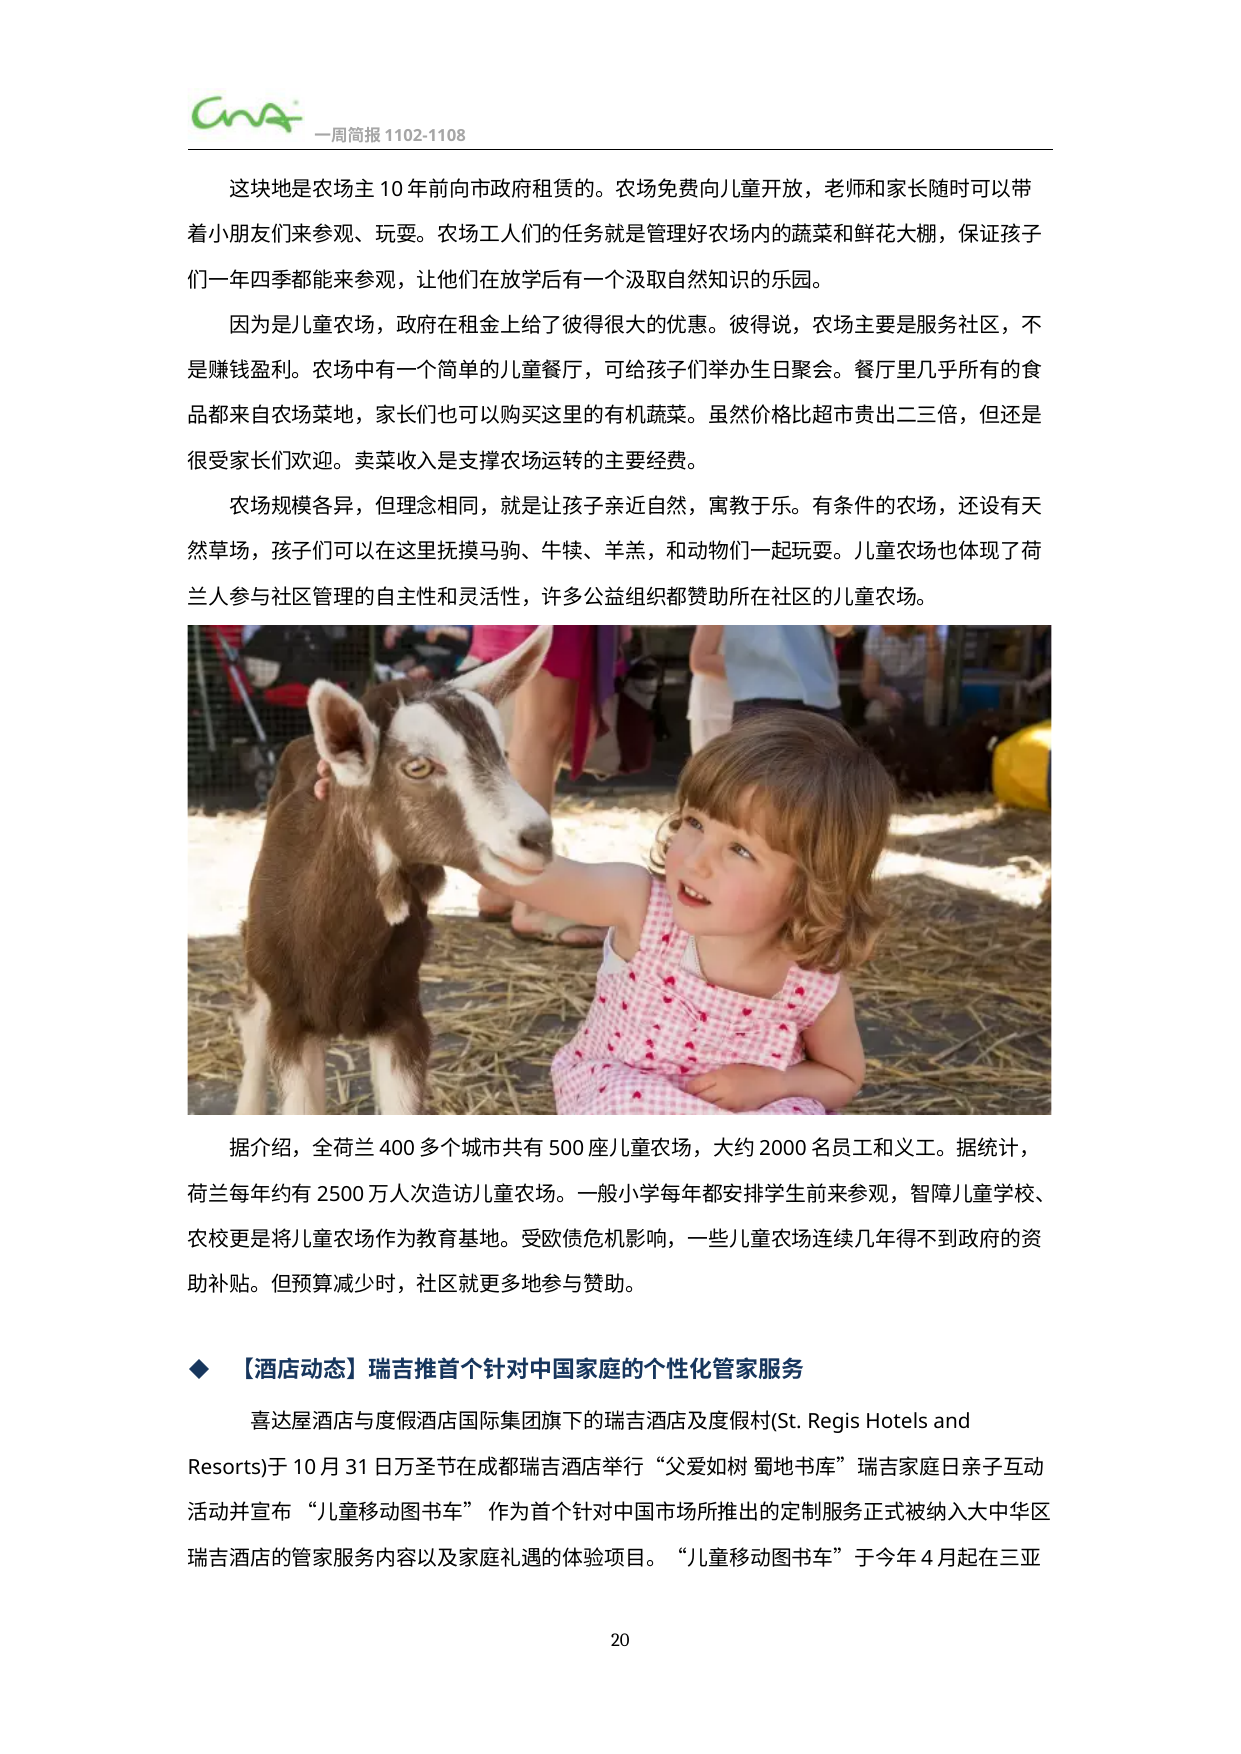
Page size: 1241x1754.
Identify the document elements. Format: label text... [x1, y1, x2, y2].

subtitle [187, 1405, 1053, 1571]
picture [187, 625, 1052, 1115]
subtitle 【酒店动态】瑞吉推首个针对中国家庭的个性化管家服务 [187, 1351, 1053, 1384]
subtitle 据介绍，全荷兰400多个城市共有500座儿童农场，大约2000名员工和义工。据统计，荷兰每年约有2500万人次造访儿童农场。一般小学每年都安排学生前来参观，智障儿童学校、农校更是将儿童农场作为教育基地。受欧债危机影响，一些儿童农场连续几年得不到政府的资助补贴。但预算减少时，社区就更多地参与赞助。 [187, 1131, 1053, 1298]
subtitle 因为是儿童农场，政府在租金上给了彼得很大的优惠。彼得说，农场主要是服务社区，不是赚钱盈利。农场中有一个简单的儿童餐厅，可给孩子们举办生日聚会。餐厅里几乎所有的食品都来自农场菜地，家长们也可以购买这里的有机蔬菜。虽然价格比超市贵出二三倍，但还是很受家长们欢迎。卖菜收入是支撑农场运转的主要经费。 [187, 308, 1053, 474]
subtitle 这块地是农场主10年前向市政府租赁的。农场免费向儿童开放，老师和家长随时可以带着小朋友们来参观、玩耍。农场工人们的任务就是管理好农场内的蔬菜和鲜花大棚，保证孩子们一年四季都能来参观，让他们在放学后有一个汲取自然知识的乐园。 [187, 172, 1053, 293]
subtitle 农场规模各异，但理念相同，就是让孩子亲近自然，寓教于乐。有条件的农场，还设有天然草场，孩子们可以在这里抚摸马驹、牛犊、羊羔，和动物们一起玩耍。儿童农场也体现了荷兰人参与社区管理的自主性和灵活性，许多公益组织都赞助所在社区的儿童农场。 [187, 489, 1053, 610]
